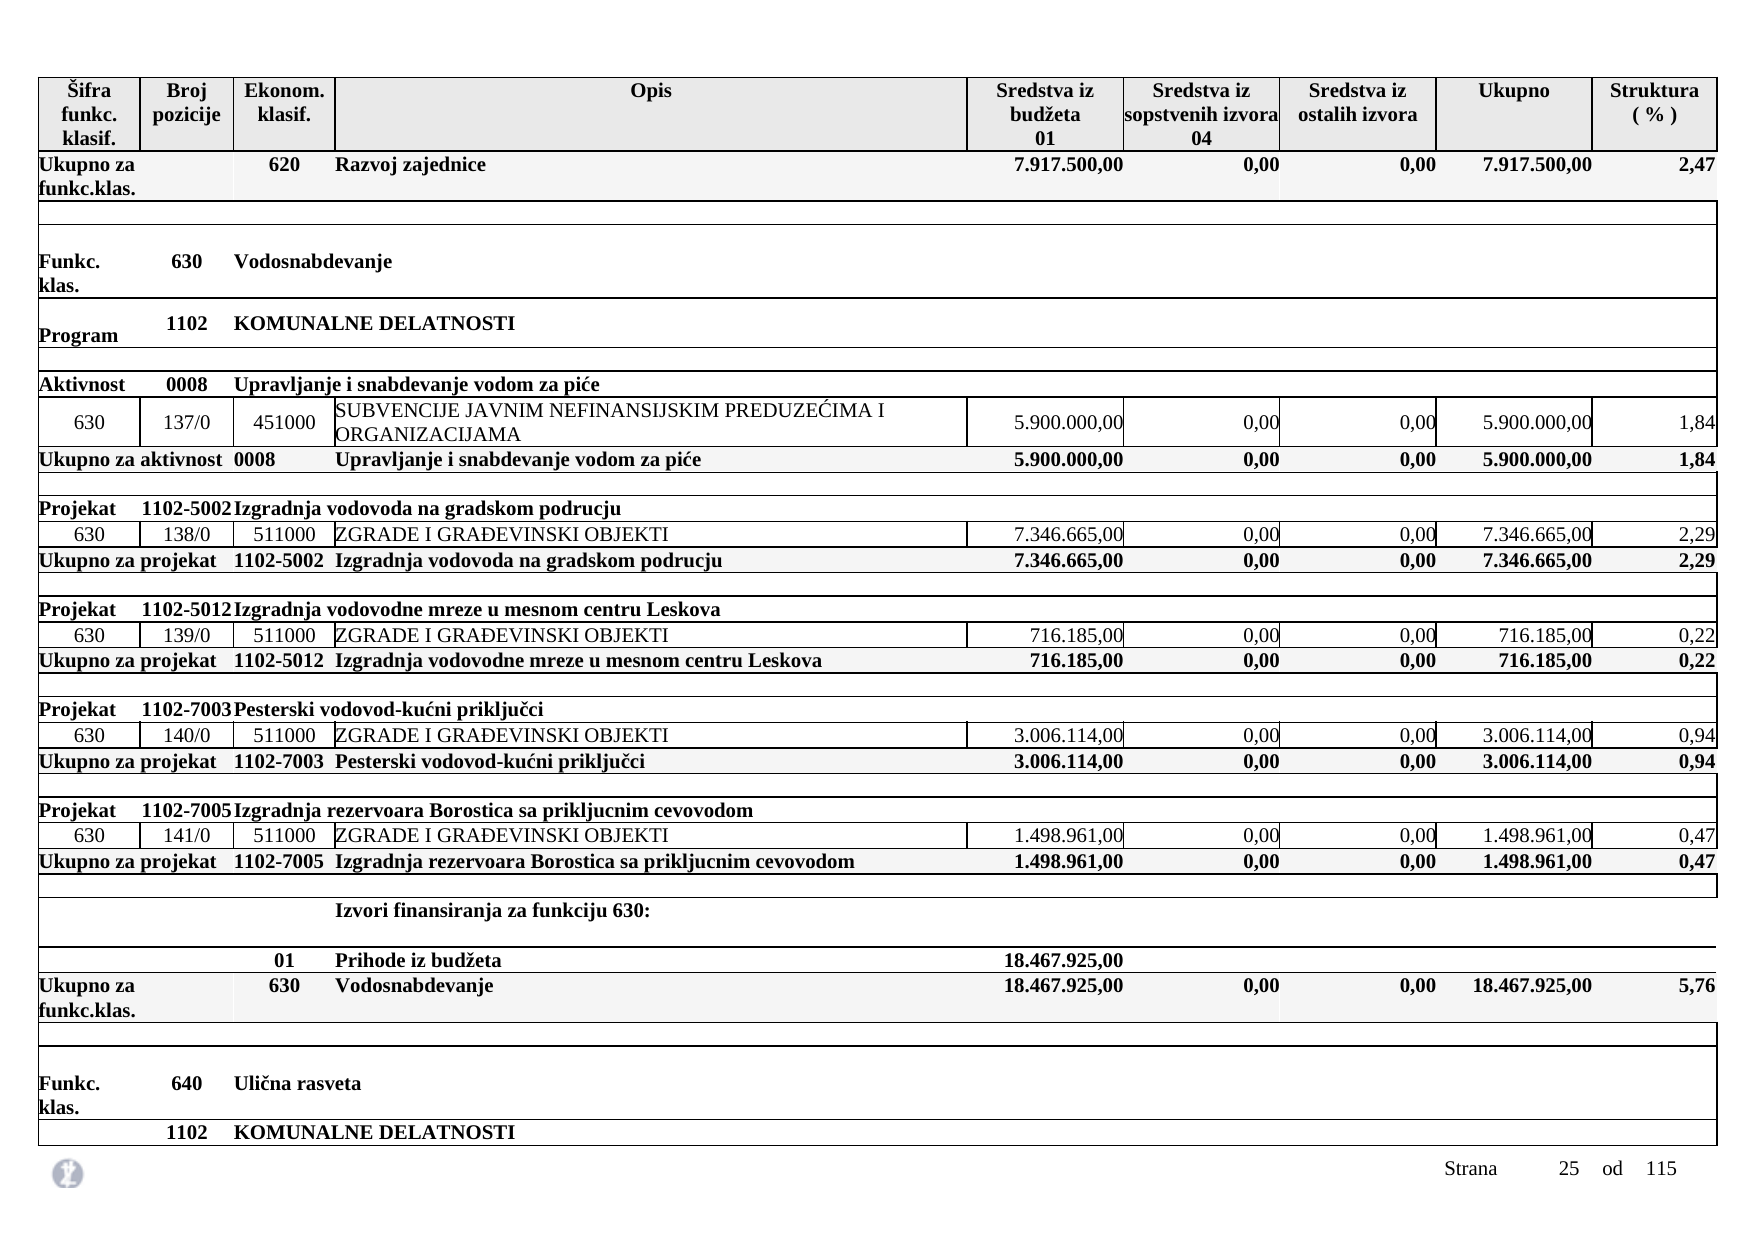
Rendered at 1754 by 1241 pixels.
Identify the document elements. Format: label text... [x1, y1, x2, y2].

table_header Sredstva iz budžeta 01 [968, 78, 1123, 150]
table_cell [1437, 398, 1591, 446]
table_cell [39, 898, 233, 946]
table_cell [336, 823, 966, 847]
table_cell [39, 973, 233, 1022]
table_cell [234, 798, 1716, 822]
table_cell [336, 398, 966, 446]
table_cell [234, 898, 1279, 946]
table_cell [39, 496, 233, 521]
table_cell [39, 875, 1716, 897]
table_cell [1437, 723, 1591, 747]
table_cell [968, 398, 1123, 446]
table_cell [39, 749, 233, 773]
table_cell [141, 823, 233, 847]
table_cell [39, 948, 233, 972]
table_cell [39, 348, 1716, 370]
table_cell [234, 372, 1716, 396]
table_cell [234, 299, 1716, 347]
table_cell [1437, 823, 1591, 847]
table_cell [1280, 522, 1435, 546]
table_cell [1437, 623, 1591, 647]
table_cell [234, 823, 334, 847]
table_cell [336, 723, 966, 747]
picture [48, 1155, 88, 1188]
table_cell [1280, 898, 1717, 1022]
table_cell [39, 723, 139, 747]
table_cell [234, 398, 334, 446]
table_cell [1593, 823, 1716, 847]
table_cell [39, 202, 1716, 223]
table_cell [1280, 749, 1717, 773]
table_header Sredstva iz ostalih izvora [1280, 78, 1435, 150]
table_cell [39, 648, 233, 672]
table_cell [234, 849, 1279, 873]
table_header Opis [336, 78, 966, 150]
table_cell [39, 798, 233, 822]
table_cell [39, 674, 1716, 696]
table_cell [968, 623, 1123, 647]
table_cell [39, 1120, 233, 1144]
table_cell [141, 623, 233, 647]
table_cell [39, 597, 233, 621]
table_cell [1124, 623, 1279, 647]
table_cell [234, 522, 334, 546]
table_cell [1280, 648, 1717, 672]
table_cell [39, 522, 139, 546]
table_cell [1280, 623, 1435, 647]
table_header Šifra funkc. klasif. [39, 78, 139, 150]
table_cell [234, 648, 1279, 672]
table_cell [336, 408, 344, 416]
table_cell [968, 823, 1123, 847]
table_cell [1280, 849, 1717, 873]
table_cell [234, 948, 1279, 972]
table_header Ukupno [1437, 78, 1591, 150]
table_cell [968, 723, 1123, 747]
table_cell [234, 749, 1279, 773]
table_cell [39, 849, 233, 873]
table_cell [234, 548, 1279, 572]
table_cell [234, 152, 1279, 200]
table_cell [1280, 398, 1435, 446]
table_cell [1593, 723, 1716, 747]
table_header Struktura ( % ) [1593, 78, 1716, 150]
table_header Sredstva iz sopstvenih izvora 04 [1124, 78, 1279, 150]
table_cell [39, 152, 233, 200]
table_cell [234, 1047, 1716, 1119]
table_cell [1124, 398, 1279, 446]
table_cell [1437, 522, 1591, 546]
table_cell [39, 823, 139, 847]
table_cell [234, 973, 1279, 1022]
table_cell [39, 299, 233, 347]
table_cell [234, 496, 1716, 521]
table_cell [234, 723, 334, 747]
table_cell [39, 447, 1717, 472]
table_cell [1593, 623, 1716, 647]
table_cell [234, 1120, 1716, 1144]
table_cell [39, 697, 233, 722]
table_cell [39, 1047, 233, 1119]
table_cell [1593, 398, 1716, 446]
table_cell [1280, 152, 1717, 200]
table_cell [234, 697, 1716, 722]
table_header Broj pozicije [141, 78, 233, 150]
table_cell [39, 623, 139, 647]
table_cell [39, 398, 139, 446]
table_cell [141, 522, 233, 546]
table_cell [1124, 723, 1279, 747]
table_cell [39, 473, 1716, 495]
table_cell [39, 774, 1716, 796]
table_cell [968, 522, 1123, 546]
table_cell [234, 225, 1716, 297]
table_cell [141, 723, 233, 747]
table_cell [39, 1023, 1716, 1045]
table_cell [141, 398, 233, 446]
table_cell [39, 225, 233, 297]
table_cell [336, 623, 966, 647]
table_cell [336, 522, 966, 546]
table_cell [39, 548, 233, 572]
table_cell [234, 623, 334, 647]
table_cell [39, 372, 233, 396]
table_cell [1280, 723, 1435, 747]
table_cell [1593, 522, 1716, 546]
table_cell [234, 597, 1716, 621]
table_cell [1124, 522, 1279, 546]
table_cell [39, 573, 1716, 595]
table_header Ekonom. klasif. [234, 78, 334, 150]
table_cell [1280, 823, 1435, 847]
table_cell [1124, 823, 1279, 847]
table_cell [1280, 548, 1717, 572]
